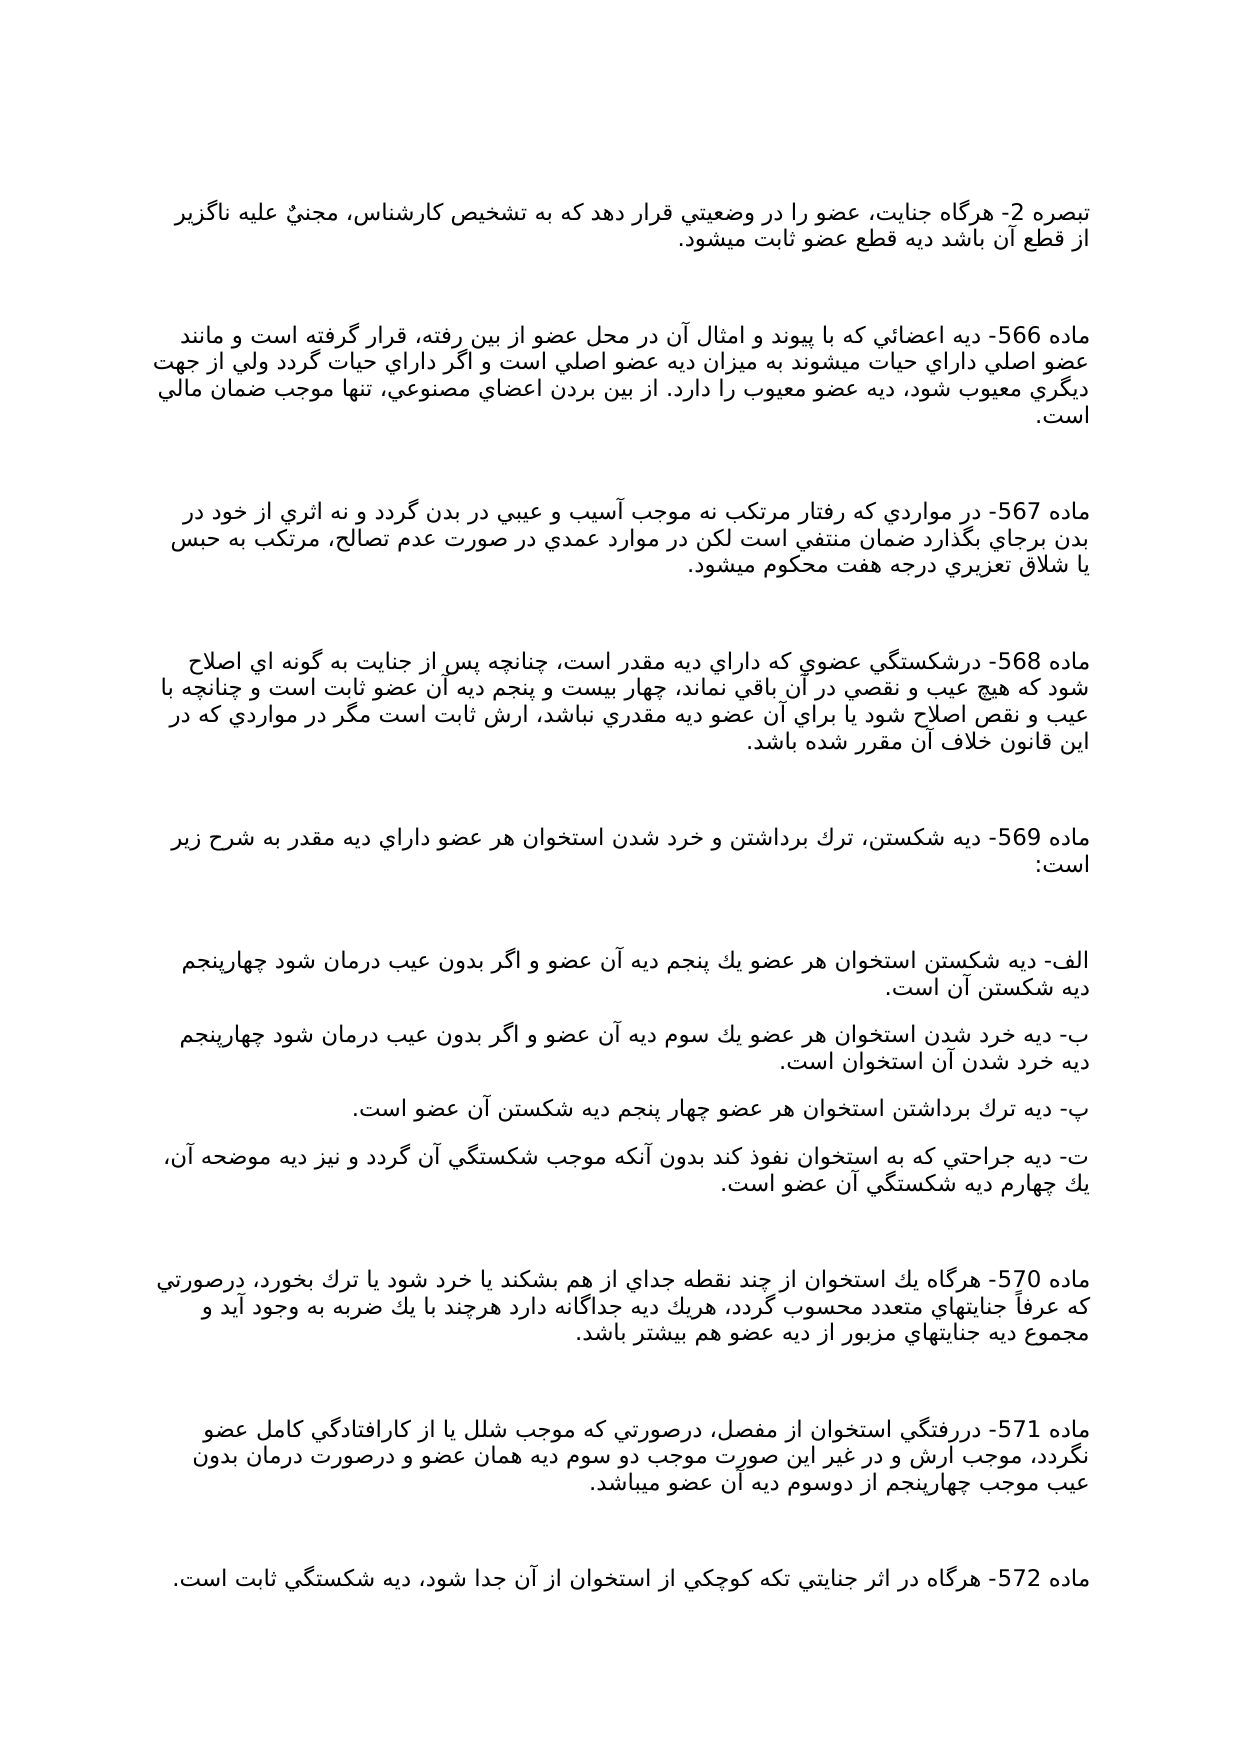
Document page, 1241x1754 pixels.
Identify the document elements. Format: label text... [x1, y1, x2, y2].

text ماده 567- در مواردي كه رفتار مرتكب نه موجب آسيب و عيبي در بدن گردد و نه اثري از خود در بدن برجاي بگذارد ضمان منتفي است لكن در موارد عمدي در صورت عدم تصالح، مرتكب به حبس يا شلاق تعزيري درجه هفت محكوم ميشود. [150, 498, 1090, 578]
text ماده 569- ديه شكستن، ترك برداشتن و خرد شدن استخوان هر عضو داراي ديه مقدر به شرح زير است: [150, 824, 1090, 878]
text پ- ديه ترك برداشتن استخوان هر عضو چهار پنجم ديه شكستن آن عضو است. [150, 1096, 1090, 1122]
text ماده 568- درشكستگي عضوي كه داراي ديه مقدر است، چنانچه پس از جنايت به گونه اي اصلاح شود كه هيچ عيب و نقصي در آن باقي نماند، چهار بيست و پنجم ديه آن عضو ثابت است و چنانچه با عيب و نقص اصلاح شود يا براي آن عضو ديه مقدري نباشد، ارش ثابت است مگر در مواردي كه در اين قانون خلاف آن مقرر شده باشد. [150, 648, 1090, 754]
text ماده 571- دررفتگي استخوان از مفصل، درصورتي كه موجب شلل يا از كارافتادگي كامل عضو نگردد، موجب ارش و در غير اين صورت موجب دو سوم ديه همان عضو و درصورت درمان بدون عيب موجب چهارپنجم از دوسوم ديه آن عضو ميباشد. [150, 1416, 1090, 1496]
text ماده 570- هرگاه يك استخوان از چند نقطه جداي از هم بشكند يا خرد شود يا ترك بخورد، درصورتي كه عرفاً جنايتهاي متعدد محسوب گردد، هريك ديه جداگانه دارد هرچند با يك ضربه به وجود آيد و مجموع ديه جنايتهاي مزبور از ديه عضو هم بيشتر باشد. [150, 1266, 1090, 1346]
text تبصره 2- هرگاه جنايت، عضو را در وضعيتي قرار دهد كه به تشخيص كارشناس، مجنيٌ عليه ناگزير از قطع آن باشد ديه قطع عضو ثابت ميشود. [150, 199, 1090, 252]
text ماده 566- ديه اعضائي كه با پيوند و امثال آن در محل عضو از بين رفته، قرار گرفته است و مانند عضو اصلي داراي حيات ميشوند به ميزان ديه عضو اصلي است و اگر داراي حيات گردد ولي از جهت ديگري معيوب شود، ديه عضو معيوب را دارد. از بين بردن اعضاي مصنوعي، تنها موجب ضمان مالي است. [150, 322, 1090, 428]
text ماده 572- هرگاه در اثر جنايتي تكه كوچكي از استخوان از آن جدا شود، ديه شكستگي ثابت است. [150, 1566, 1090, 1592]
text ب- ديه خرد شدن استخوان هر عضو يك سوم ديه آن عضو و اگر بدون عيب درمان شود چهارپنجم ديه خرد شدن آن استخوان است. [150, 1021, 1090, 1075]
text ت- ديه جراحتي كه به استخوان نفوذ كند بدون آنكه موجب شكستگي آن گردد و نيز ديه موضحه آن، يك چهارم ديه شكستگي آن عضو است. [150, 1143, 1090, 1196]
text الف- ديه شكستن استخوان هر عضو يك پنجم ديه آن عضو و اگر بدون عيب درمان شود چهارپنجم ديه شكستن آن است. [150, 947, 1090, 1001]
